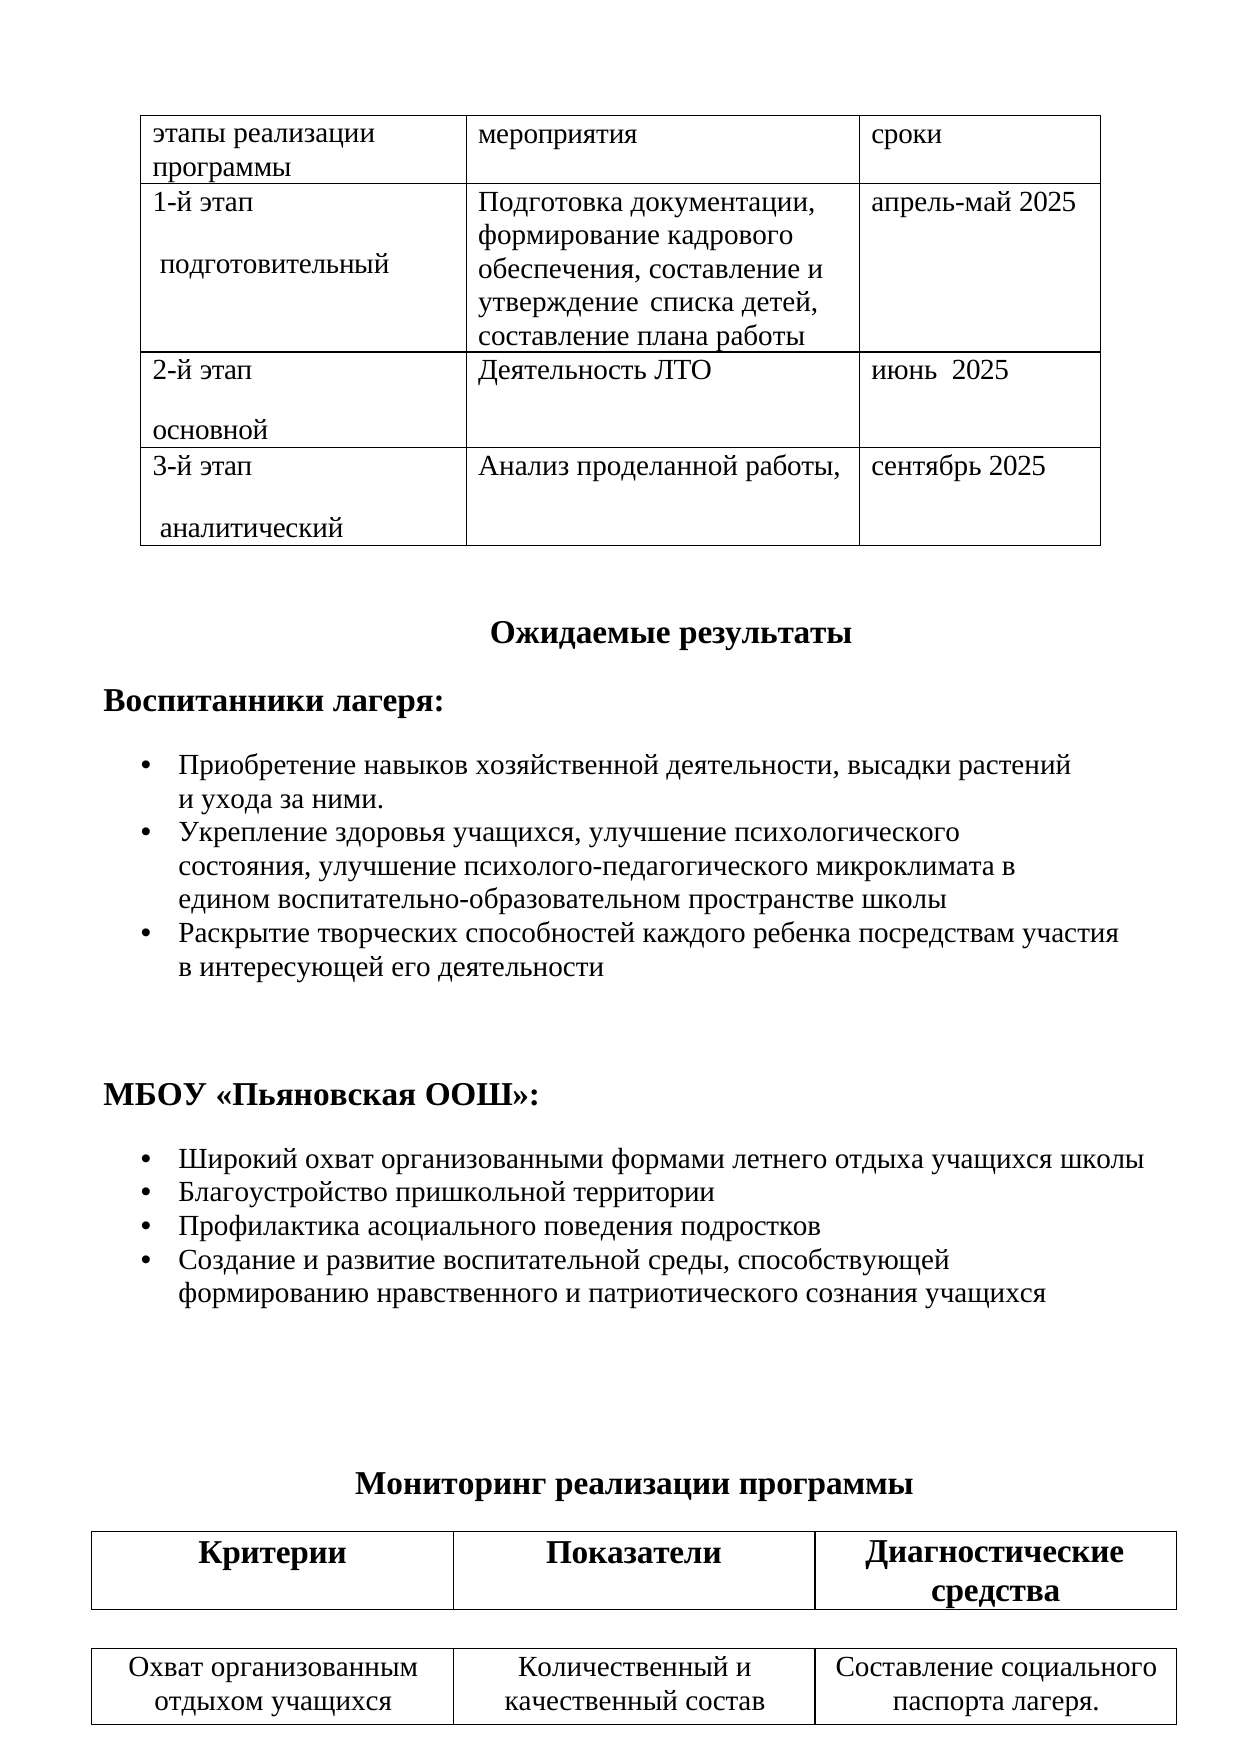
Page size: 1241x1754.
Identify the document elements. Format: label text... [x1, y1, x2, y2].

subtitle МБОУ «Пьяновская ООШ»: [103, 1074, 1181, 1112]
table_cell Деятельность ЛТО [467, 353, 859, 447]
table_header мероприятия [467, 116, 859, 183]
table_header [92, 1649, 453, 1724]
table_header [816, 1649, 1176, 1724]
list Укрепление здоровья учащихся, улучшение психологического состояния, улучшение психолого-педагогического микроклимата в едином воспитательно-образовательном пространстве школы [141, 814, 1100, 915]
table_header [454, 1649, 814, 1724]
list Благоустройство пришкольной территории [141, 1175, 1181, 1208]
table_header Диагностические средства [816, 1532, 1176, 1608]
table_cell июнь 2025 [860, 353, 1100, 447]
table_header сроки [860, 116, 1100, 183]
list Профилактика асоциального поведения подростков [141, 1208, 1181, 1242]
list Приобретение навыков хозяйственной деятельности, высадки растений и ухода за ними. [141, 747, 1093, 814]
table_header Показатели [454, 1532, 814, 1608]
list Создание и развитие воспитательной среды, способствующей формированию нравственного и патриотического сознания учащихся [141, 1242, 1147, 1309]
table_cell Анализ проделанной работы, [467, 448, 859, 545]
table_cell апрель-май 2025 [860, 184, 1100, 351]
text Воспитанники лагеря: [103, 680, 1181, 718]
text Ожидаемые результаты [163, 612, 1179, 651]
list Широкий охват организованными формами летнего отдыха учащихся школы [141, 1141, 1181, 1175]
table_cell 3-й этап аналитический [141, 448, 466, 545]
table_cell сентябрь 2025 [860, 448, 1100, 545]
table_cell Подготовка документации, формирование кадрового обеспечения, составление и утверждение списка детей, составление плана работы [467, 184, 859, 351]
table_header этапы реализации программы [141, 116, 466, 183]
table_header Критерии [92, 1532, 453, 1608]
table_cell 1-й этап подготовительный [141, 184, 466, 351]
table_cell 2-й этап основной [141, 353, 466, 447]
list Раскрытие творческих способностей каждого ребенка посредствам участия в интересующей его деятельности [141, 915, 1139, 982]
subtitle Мониторинг реализации программы [161, 1464, 1108, 1502]
